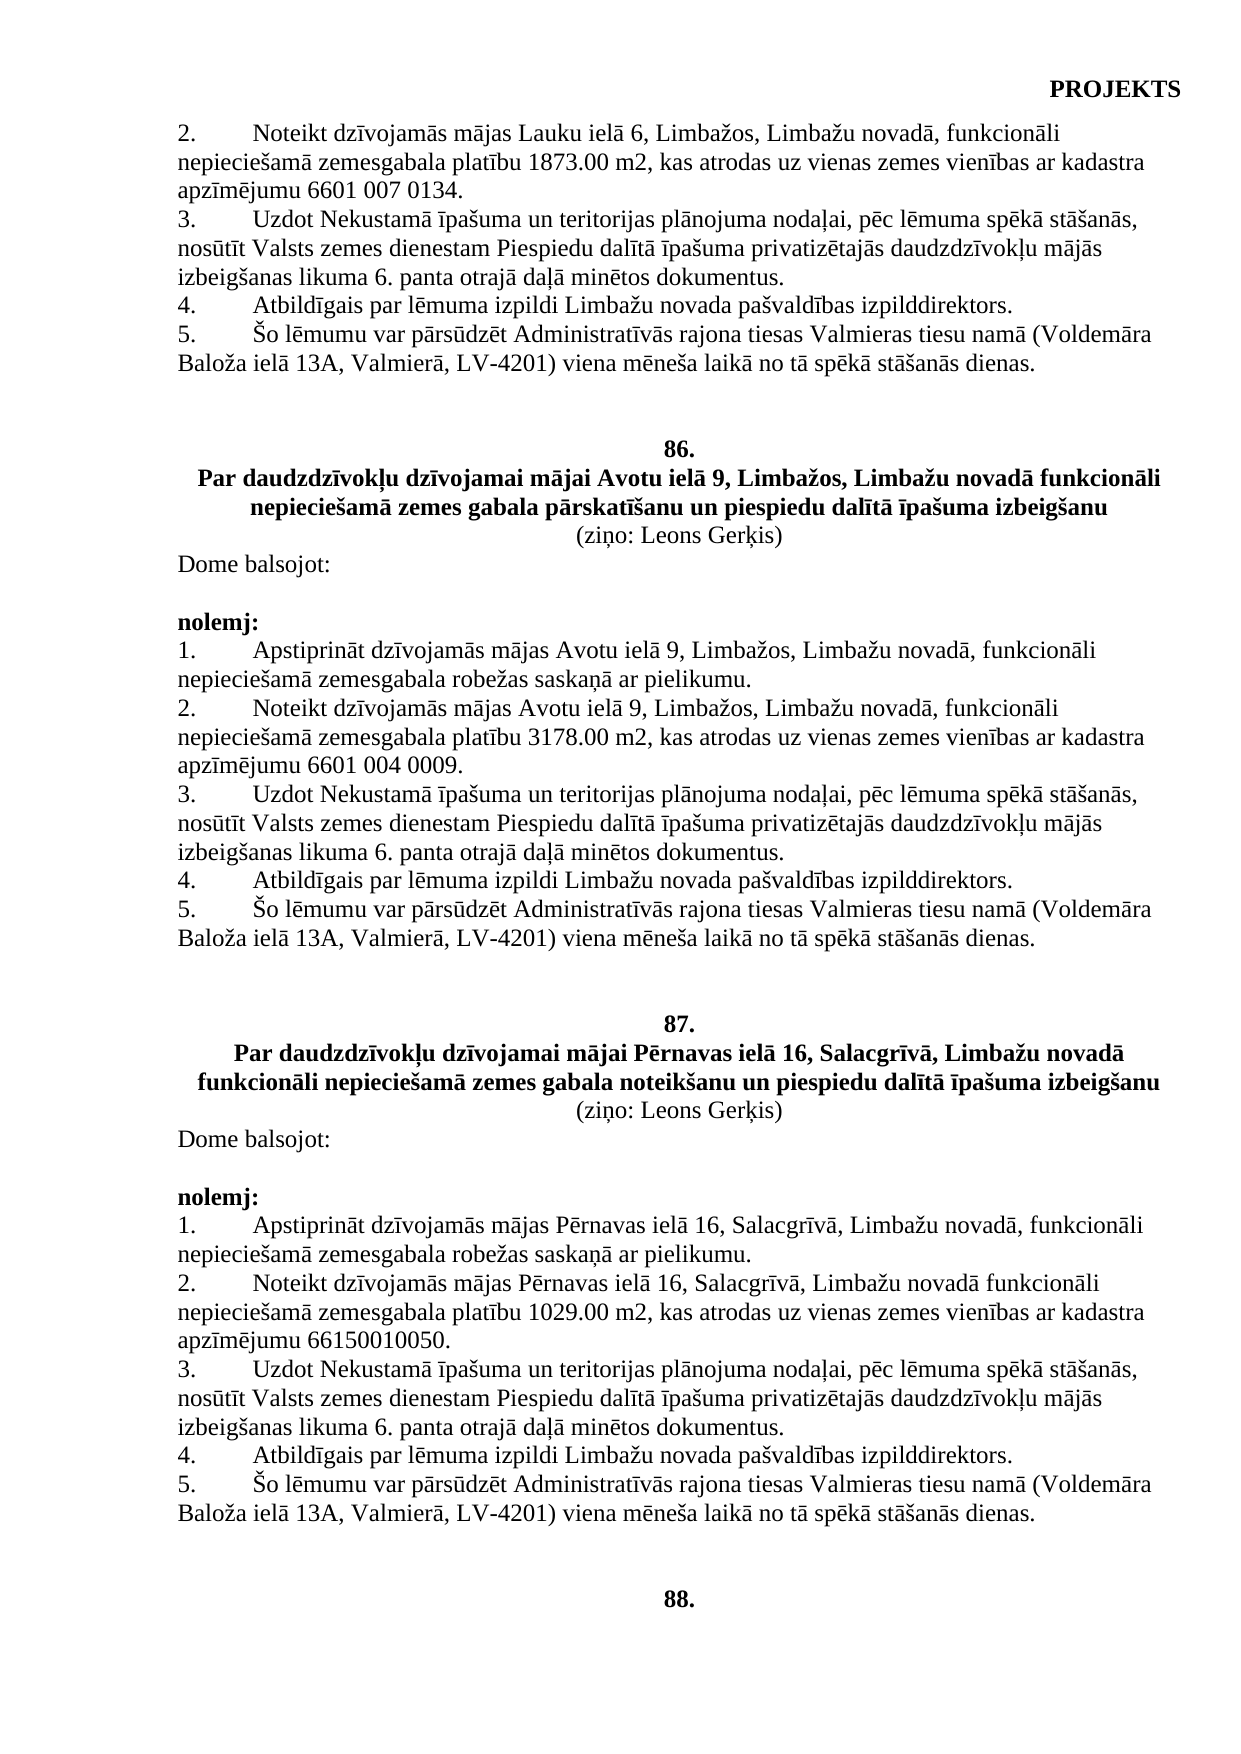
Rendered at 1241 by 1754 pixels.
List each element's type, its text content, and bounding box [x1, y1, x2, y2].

text 1. Apstiprināt dzīvojamās mājas Pērnavas ielā 16, Salacgrīvā, Limbažu novadā, funkcionāli nepieciešamā zemesgabala robežas saskaņā ar pielikumu. [177, 1211, 1181, 1268]
text nolemj: [177, 607, 1181, 636]
text Par daudzdzīvokļu dzīvojamai mājai Pērnavas ielā 16, Salacgrīvā, Limbažu novadā funkcionāli nepieciešamā zemes gabala noteikšanu un piespiedu dalītā īpašuma izbeigšanu [177, 1038, 1181, 1096]
text 1. Apstiprināt dzīvojamās mājas Avotu ielā 9, Limbažos, Limbažu novadā, funkcionāli nepieciešamā zemesgabala robežas saskaņā ar pielikumu. [177, 636, 1181, 693]
text 87. [177, 1009, 1181, 1038]
text 86. [177, 434, 1181, 463]
text 4. Atbildīgais par lēmuma izpildi Limbažu novada pašvaldības izpilddirektors. [177, 1441, 1181, 1469]
text Dome balsojot: [177, 1124, 1181, 1153]
text 5. Šo lēmumu var pārsūdzēt Administratīvās rajona tiesas Valmieras tiesu namā (Voldemāra Baloža ielā 13A, Valmierā, LV-4201) viena mēneša laikā no tā spēkā stāšanās dienas. [177, 894, 1181, 952]
text 4. Atbildīgais par lēmuma izpildi Limbažu novada pašvaldības izpilddirektors. [177, 866, 1181, 894]
text nolemj: [177, 1182, 1181, 1211]
text 2. Noteikt dzīvojamās mājas Avotu ielā 9, Limbažos, Limbažu novadā, funkcionāli nepieciešamā zemesgabala platību 3178.00 m2, kas atrodas uz vienas zemes vienības ar kadastra apzīmējumu 6601 004 0009. [177, 693, 1181, 779]
text (ziņo: Leons Gerķis) [177, 521, 1181, 549]
text 88. [177, 1584, 1181, 1613]
text Dome balsojot: [177, 549, 1181, 578]
text 5. Šo lēmumu var pārsūdzēt Administratīvās rajona tiesas Valmieras tiesu namā (Voldemāra Baloža ielā 13A, Valmierā, LV-4201) viena mēneša laikā no tā spēkā stāšanās dienas. [177, 1469, 1181, 1527]
text 2. Noteikt dzīvojamās mājas Lauku ielā 6, Limbažos, Limbažu novadā, funkcionāli nepieciešamā zemesgabala platību 1873.00 m2, kas atrodas uz vienas zemes vienības ar kadastra apzīmējumu 6601 007 0134. [177, 118, 1181, 204]
text Par daudzdzīvokļu dzīvojamai mājai Avotu ielā 9, Limbažos, Limbažu novadā funkcionāli nepieciešamā zemes gabala pārskatīšanu un piespiedu dalītā īpašuma izbeigšanu [177, 463, 1181, 521]
text 4. Atbildīgais par lēmuma izpildi Limbažu novada pašvaldības izpilddirektors. [177, 291, 1181, 319]
text (ziņo: Leons Gerķis) [177, 1096, 1181, 1124]
text 5. Šo lēmumu var pārsūdzēt Administratīvās rajona tiesas Valmieras tiesu namā (Voldemāra Baloža ielā 13A, Valmierā, LV-4201) viena mēneša laikā no tā spēkā stāšanās dienas. [177, 319, 1181, 377]
text 2. Noteikt dzīvojamās mājas Pērnavas ielā 16, Salacgrīvā, Limbažu novadā funkcionāli nepieciešamā zemesgabala platību 1029.00 m2, kas atrodas uz vienas zemes vienības ar kadastra apzīmējumu 66150010050. [177, 1268, 1181, 1354]
